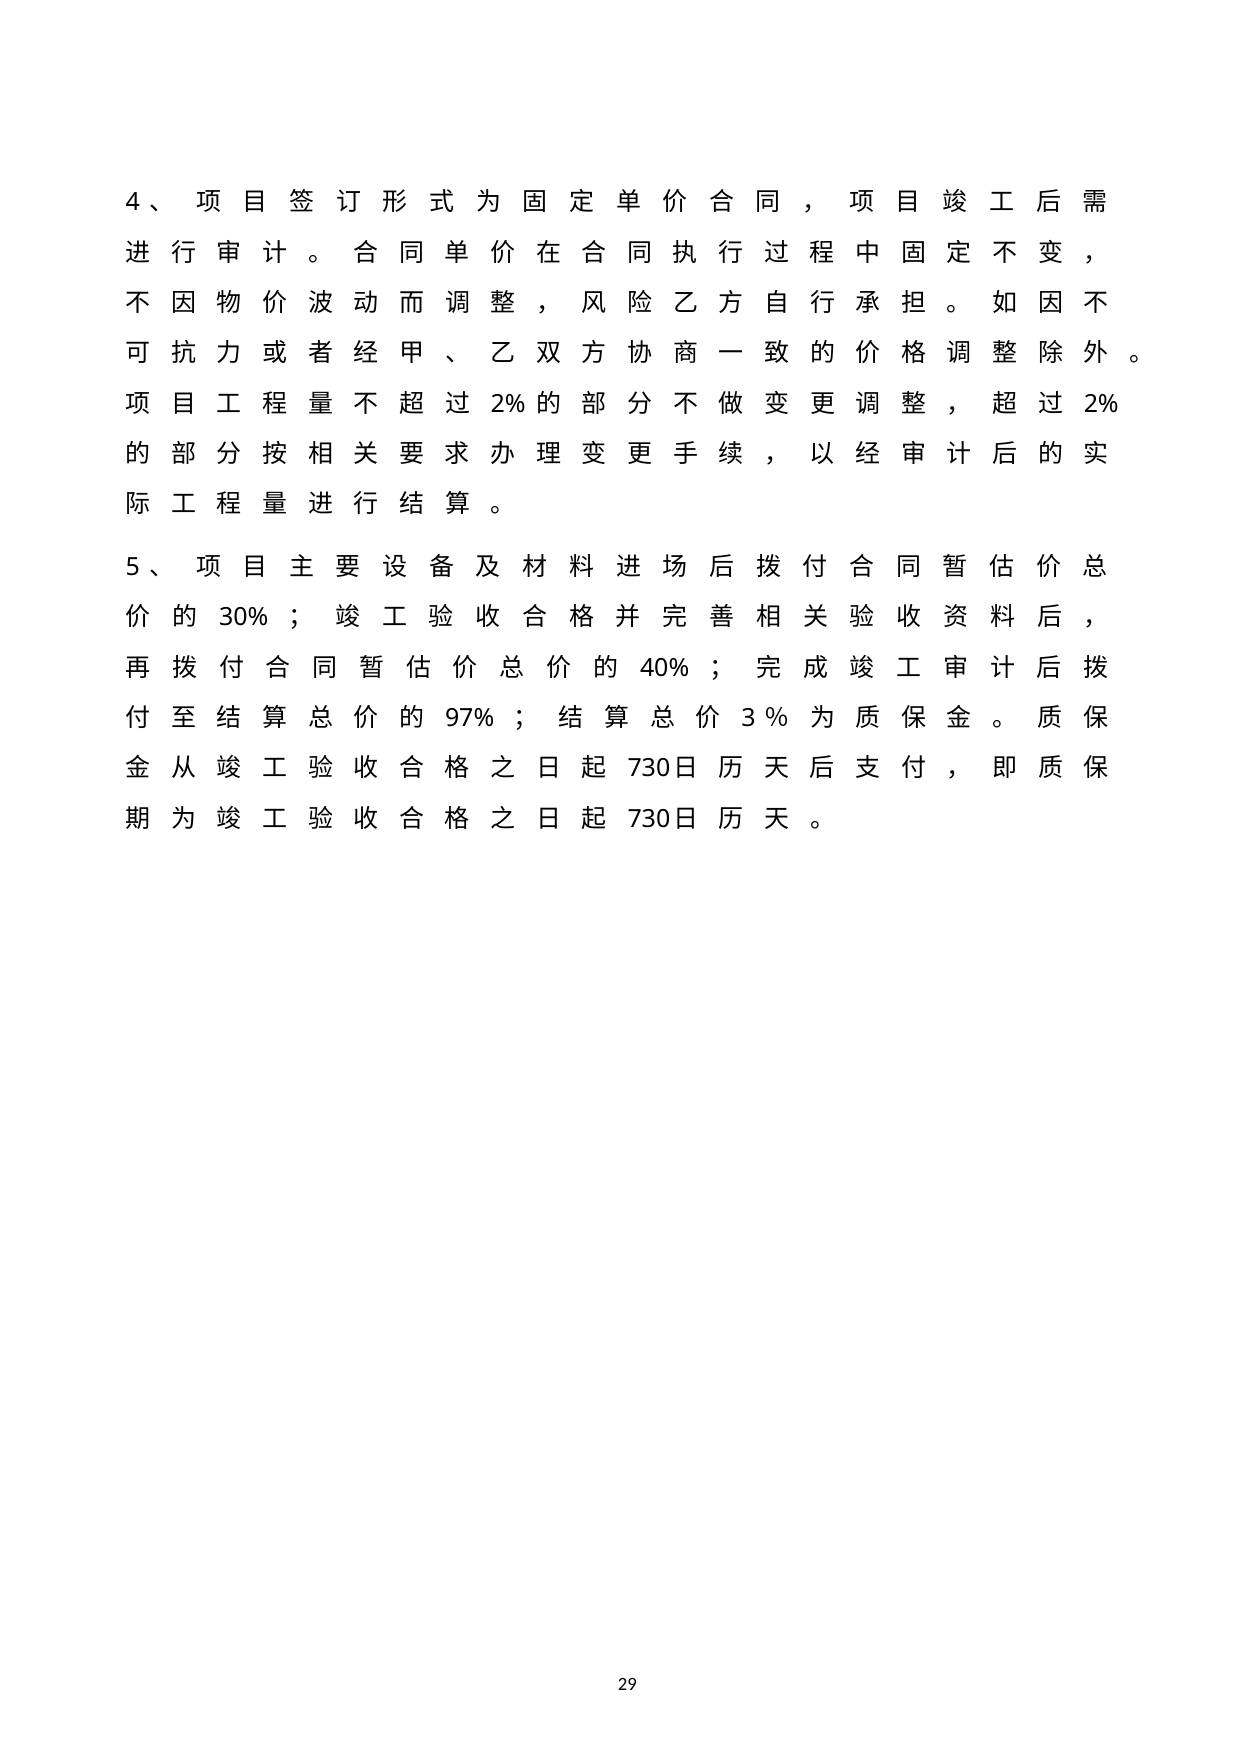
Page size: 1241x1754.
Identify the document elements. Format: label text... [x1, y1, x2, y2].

text 4、项目签订形式为固定单价合同，项目竣工后需进行审计。合同单价在合同执行过程中固定不变，不因物价波动而调整，风险乙方自行承担。如因不可抗力或者经甲、乙双方协商一致的价格调整除外。项目工程量不超过2%的部分不做变更调整，超过2%的部分按相关要求办理变更手续，以经审计后的实际工程量进行结算。 [125, 175, 1129, 527]
text 5、项目主要设备及材料进场后拨付合同暂估价总价的30%；竣工验收合格并完善相关验收资料后，再拨付合同暂估价总价的40%；完成竣工审计后拨付至结算总价的97%；结算总价3％为质保金。质保金从竣工验收合格之日起730日历天后支付，即质保期为竣工验收合格之日起730日历天。 [125, 539, 1129, 841]
